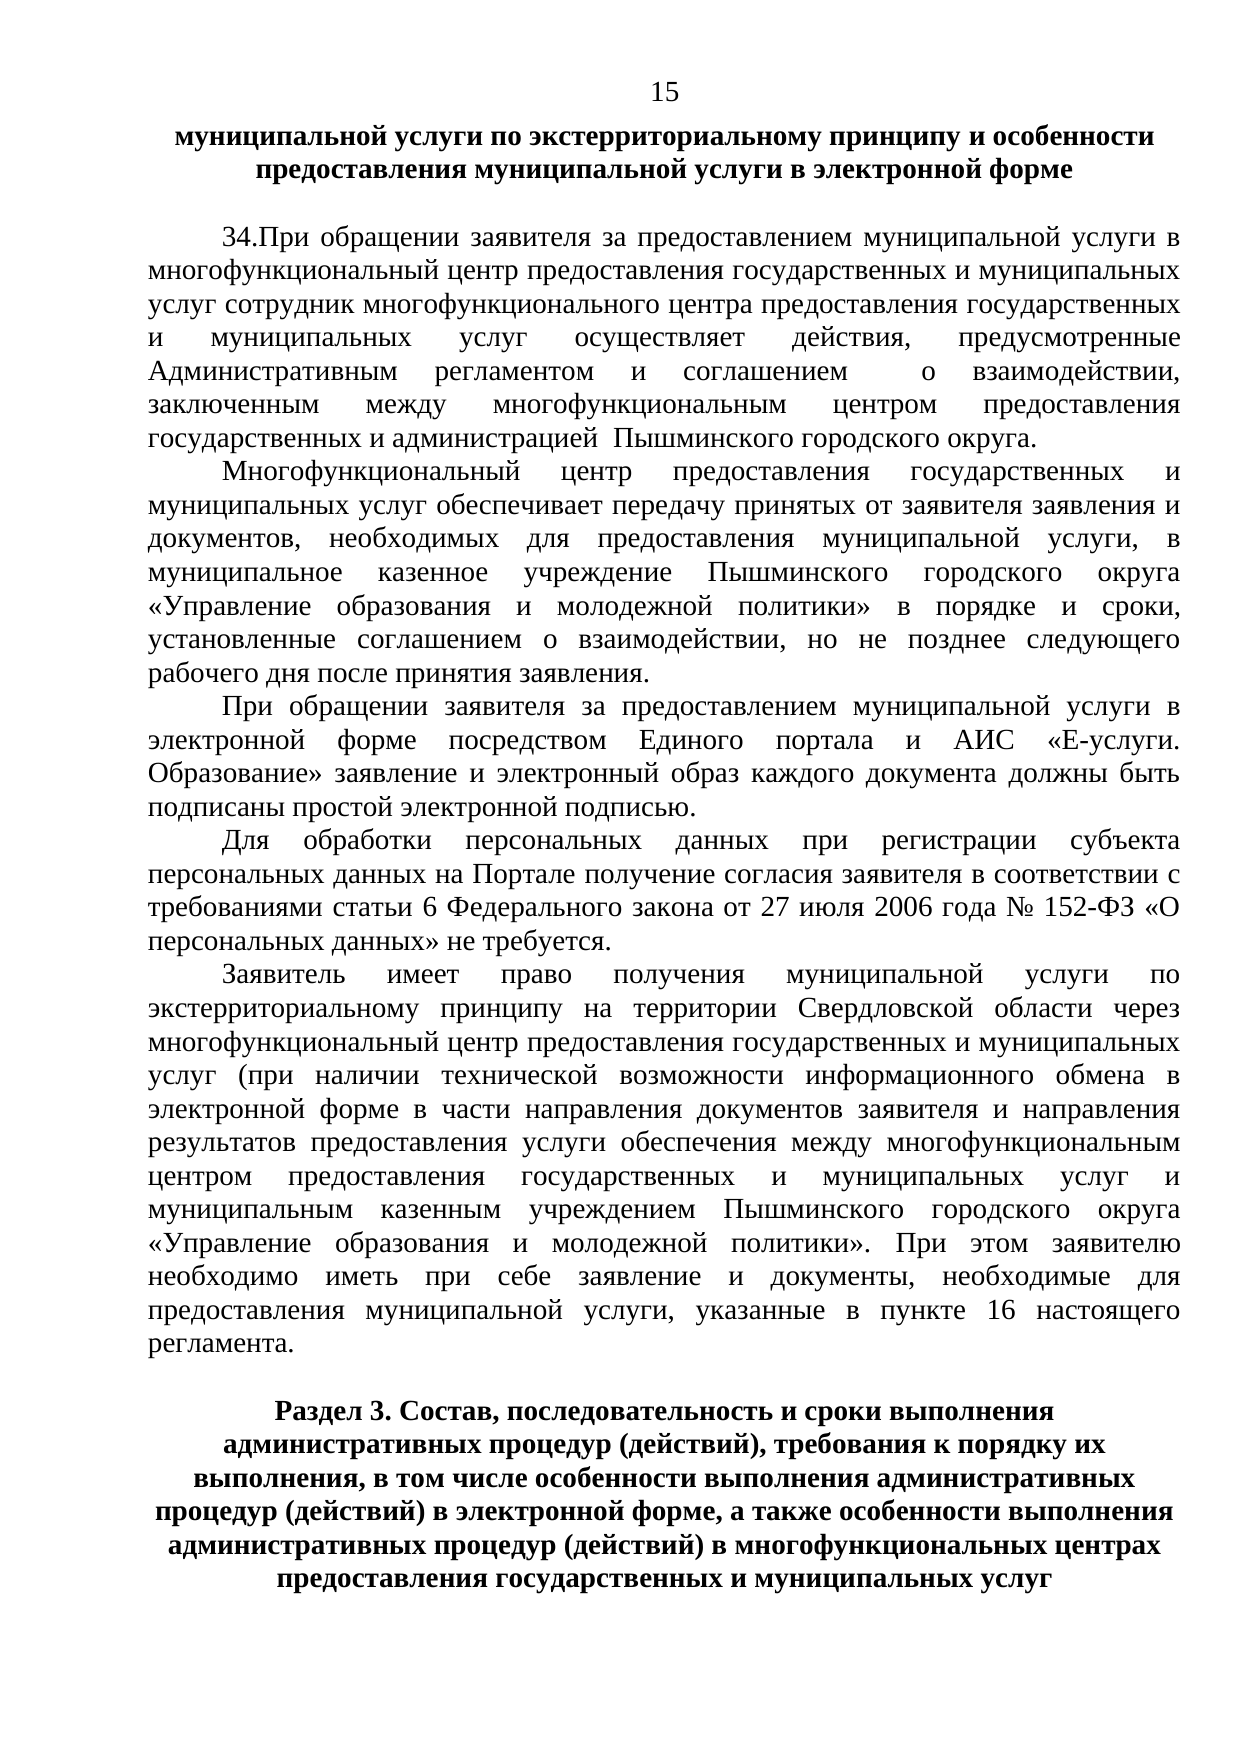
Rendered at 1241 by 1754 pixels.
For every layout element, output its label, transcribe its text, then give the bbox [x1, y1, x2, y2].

text Раздел 3. Состав, последовательность и сроки выполнения административных процедур (действий), требования к порядку их выполнения, в том числе особенности выполнения административных процедур (действий) в электронной форме, а также особенности выполнения административных процедур (действий) в многофункциональных центрах предоставления государственных и муниципальных услуг [148, 1393, 1181, 1594]
text 34.При обращении заявителя за предоставлением муниципальной услуги в многофункциональный центр предоставления государственных и муниципальных услуг сотрудник многофункционального центра предоставления государственных и муниципальных услуг осуществляет действия, предусмотренные Административным регламентом и соглашением о взаимодействии, заключенным между многофункциональным центром предоставления государственных и администрацией Пышминского городского округа. [148, 219, 1181, 453]
text Многофункциональный центр предоставления государственных и муниципальных услуг обеспечивает передачу принятых от заявителя заявления и документов, необходимых для предоставления муниципальной услуги, в муниципальное казенное учреждение Пышминского городского округа «Управление образования и молодежной политики» в порядке и сроки, установленные соглашением о взаимодействии, но не позднее следующего рабочего дня после принятия заявления. [148, 453, 1181, 688]
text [148, 118, 1181, 185]
text Для обработки персональных данных при регистрации субъекта персональных данных на Портале получение согласия заявителя в соответствии с требованиями статьи 6 Федерального закона от 27 июля 2006 года № 152-ФЗ «О персональных данных» не требуется. [148, 822, 1181, 957]
text При обращении заявителя за предоставлением муниципальной услуги в электронной форме посредством Единого портала и АИС «Е-услуги. Образование» заявление и электронный образ каждого документа должны быть подписаны простой электронной подписью. [148, 688, 1181, 822]
text Заявитель имеет право получения муниципальной услуги по экстерриториальному принципу на территории Свердловской области через многофункциональный центр предоставления государственных и муниципальных услуг (при наличии технической возможности информационного обмена в электронной форме в части направления документов заявителя и направления результатов предоставления услуги обеспечения между многофункциональным центром предоставления государственных и муниципальных услуг и муниципальным казенным учреждением Пышминского городского округа «Управление образования и молодежной политики». При этом заявителю необходимо иметь при себе заявление и документы, необходимые для предоставления муниципальной услуги, указанные в пункте 16 настоящего регламента. [148, 957, 1181, 1359]
